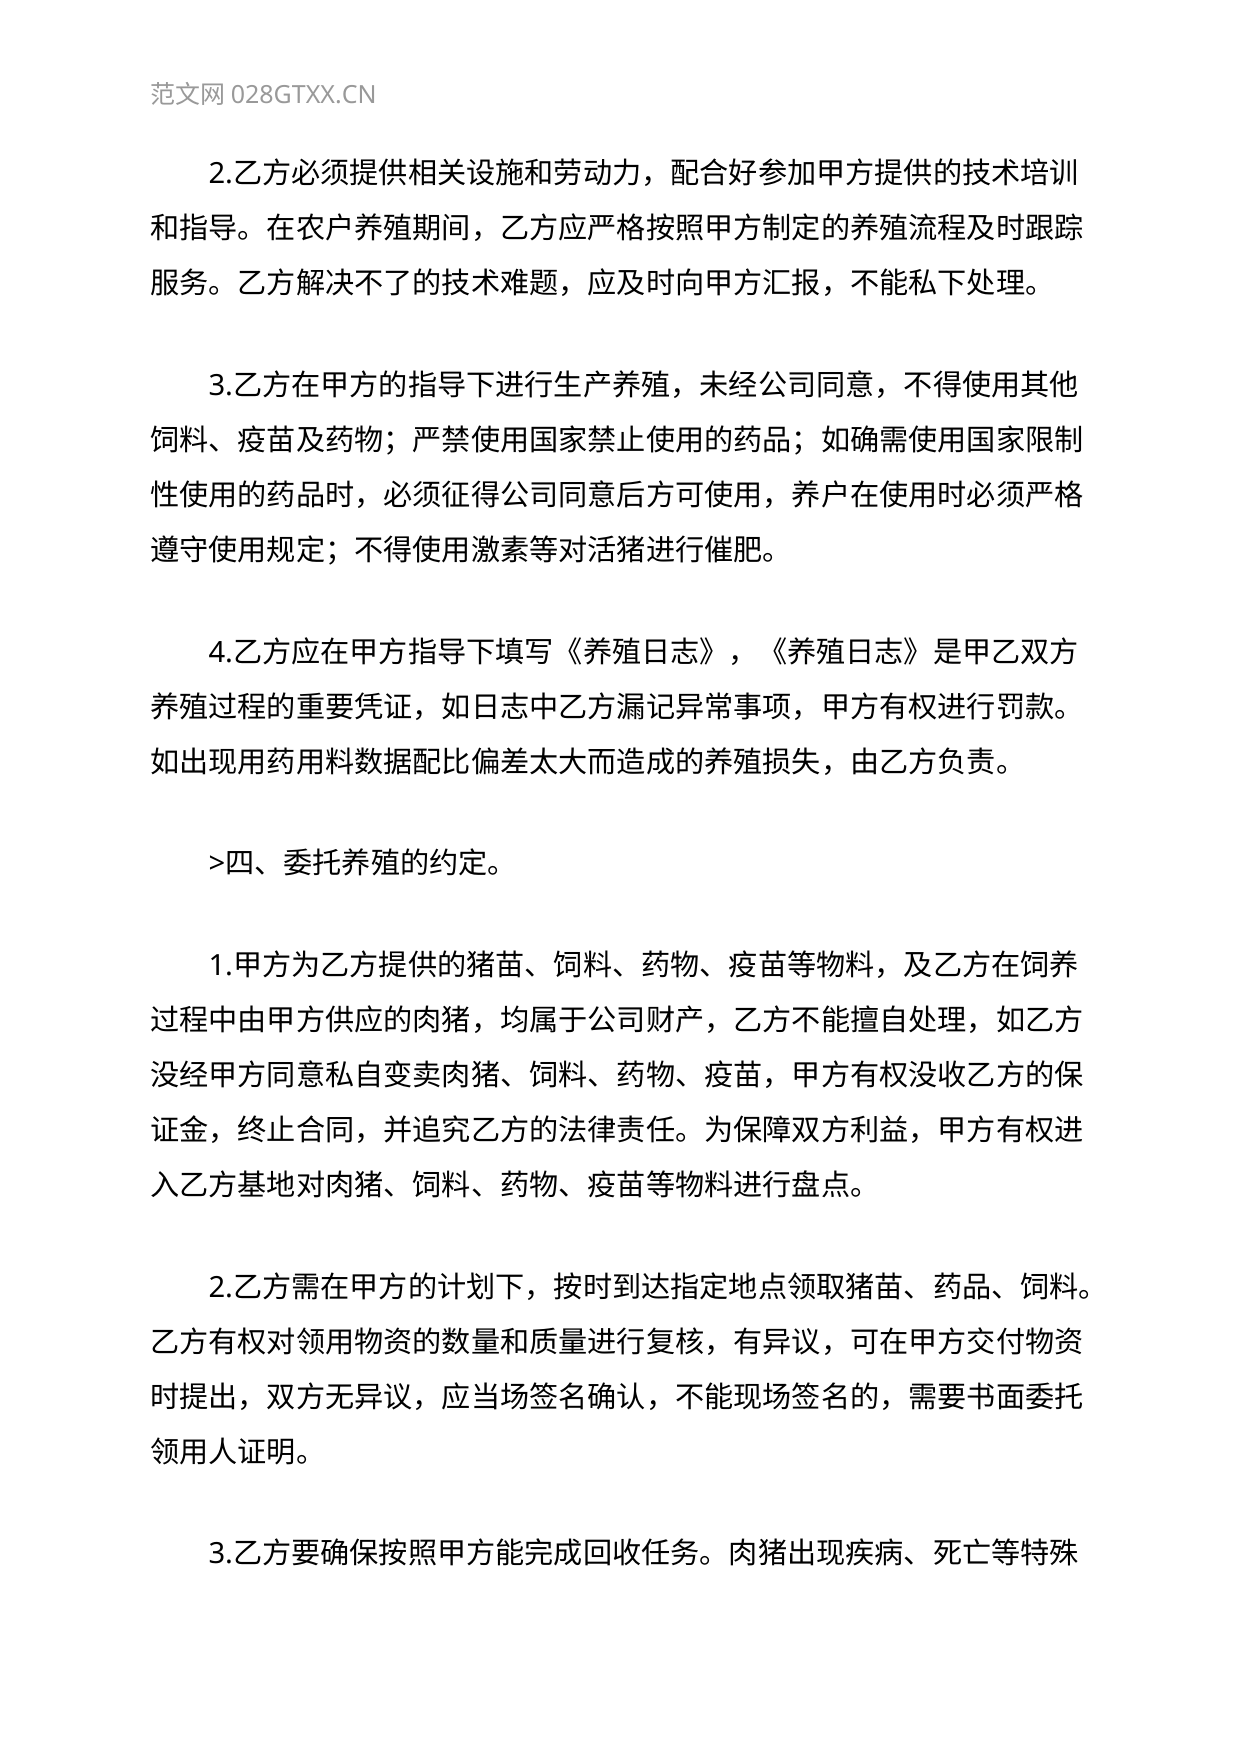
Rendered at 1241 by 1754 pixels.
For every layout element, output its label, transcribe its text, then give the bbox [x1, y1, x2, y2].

text 1.甲方为乙方提供的猪苗、饲料、药物、疫苗等物料，及乙方在饲养过程中由甲方供应的肉猪，均属于公司财产，乙方不能擅自处理，如乙方没经甲方同意私自变卖肉猪、饲料、药物、疫苗，甲方有权没收乙方的保证金，终止合同，并追究乙方的法律责任。为保障双方利益，甲方有权进入乙方基地对肉猪、饲料、药物、疫苗等物料进行盘点。 [150, 942, 1090, 1204]
text >四、委托养殖的约定。 [150, 840, 1090, 882]
text 4.乙方应在甲方指导下填写《养殖日志》，《养殖日志》是甲乙双方养殖过程的重要凭证，如日志中乙方漏记异常事项，甲方有权进行罚款。如出现用药用料数据配比偏差太大而造成的养殖损失，由乙方负责。 [150, 628, 1090, 780]
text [150, 1530, 1090, 1572]
text 2.乙方必须提供相关设施和劳动力，配合好参加甲方提供的技术培训和指导。在农户养殖期间，乙方应严格按照甲方制定的养殖流程及时跟踪服务。乙方解决不了的技术难题，应及时向甲方汇报，不能私下处理。 [150, 150, 1090, 302]
text 3.乙方在甲方的指导下进行生产养殖，未经公司同意，不得使用其他饲料、疫苗及药物；严禁使用国家禁止使用的药品；如确需使用国家限制性使用的药品时，必须征得公司同意后方可使用，养户在使用时必须严格遵守使用规定；不得使用激素等对活猪进行催肥。 [150, 362, 1090, 569]
text 2.乙方需在甲方的计划下，按时到达指定地点领取猪苗、药品、饲料。乙方有权对领用物资的数量和质量进行复核，有异议，可在甲方交付物资时提出，双方无异议，应当场签名确认，不能现场签名的，需要书面委托领用人证明。 [150, 1263, 1090, 1470]
